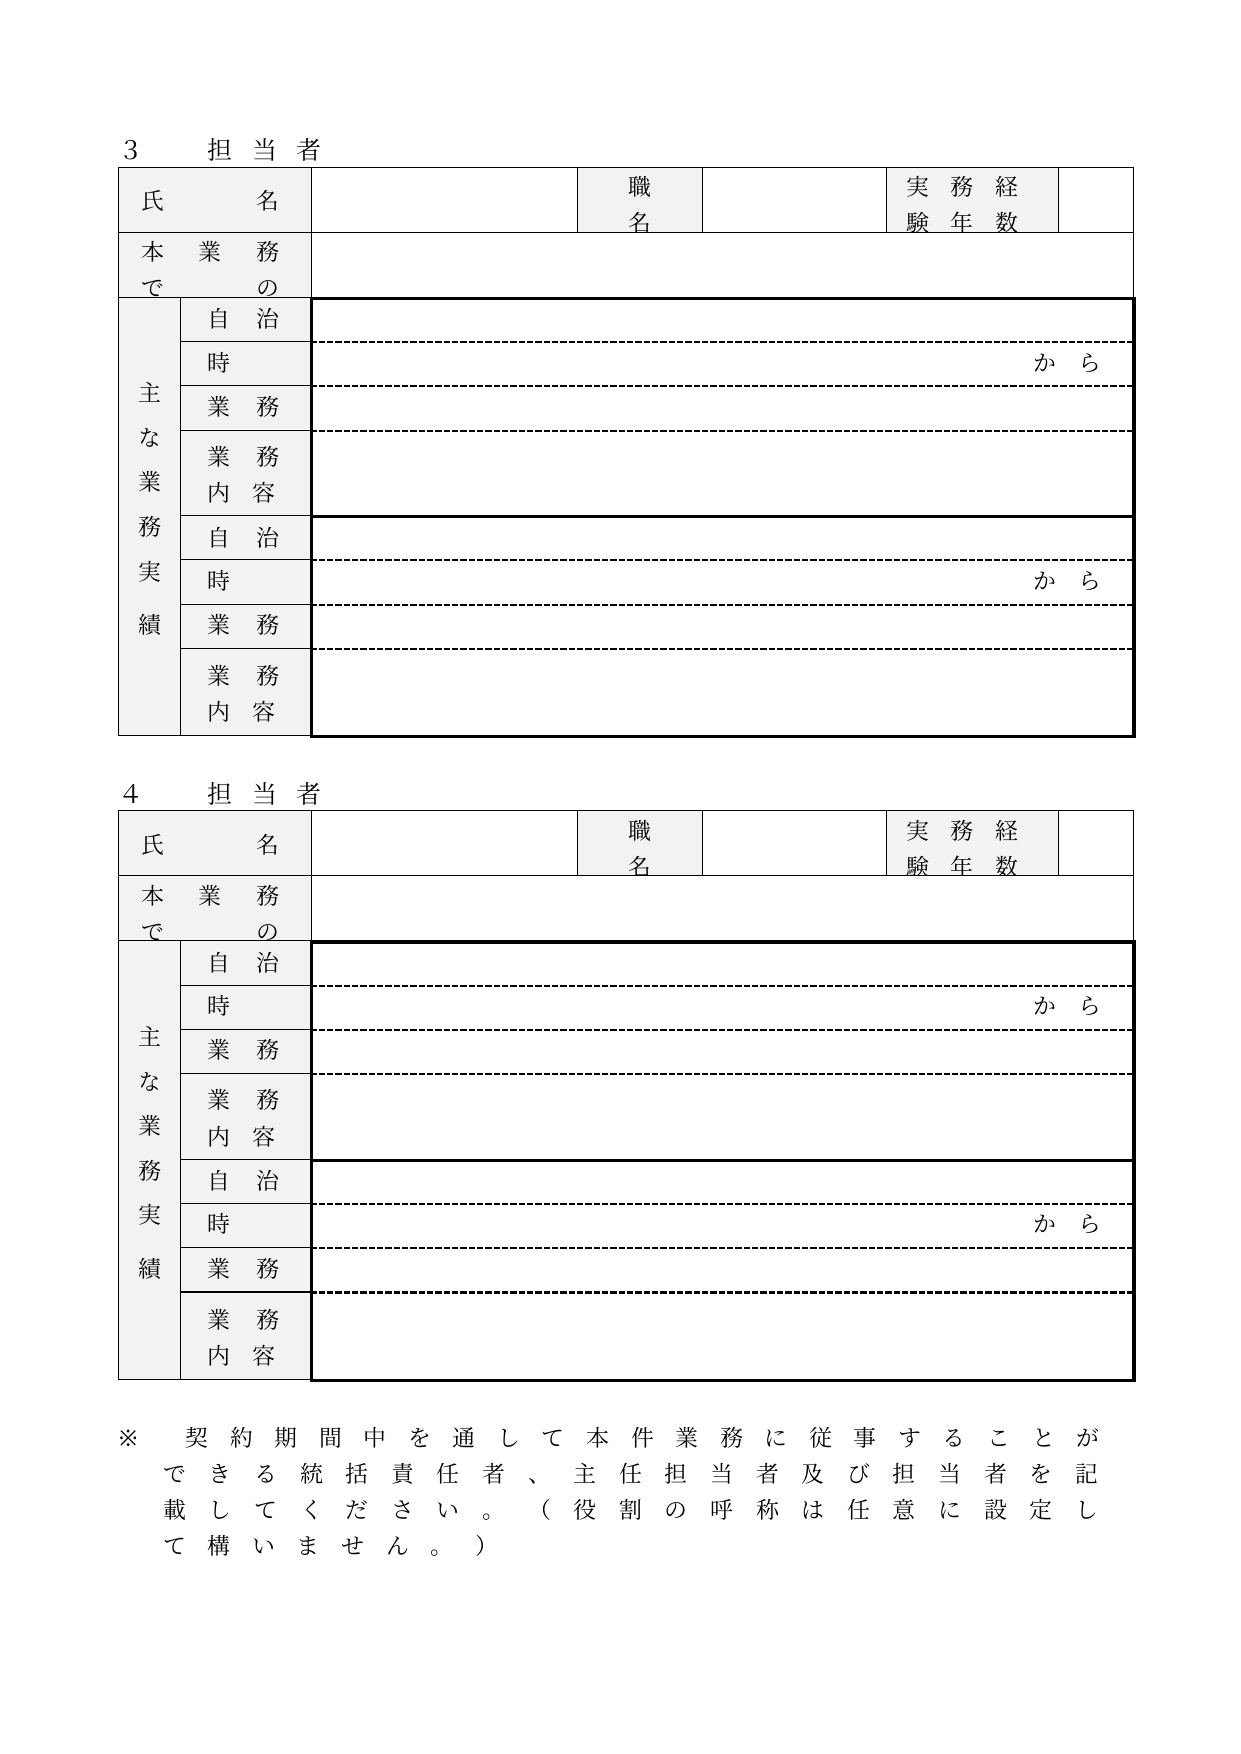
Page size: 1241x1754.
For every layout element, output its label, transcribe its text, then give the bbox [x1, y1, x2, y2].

table_cell 本業務での 担当業務内容 [119, 876, 311, 940]
table_header 実務経験年数 [887, 811, 1058, 875]
table_cell 業務名 [181, 386, 310, 429]
table_cell 業務内容 [181, 431, 310, 515]
table_cell から まで [313, 985, 1132, 1029]
table_cell 本業務での 担当業務内容 [119, 233, 311, 297]
table_cell 業務内容 [181, 1293, 310, 1379]
table_cell 主な業務実績 [119, 298, 180, 735]
table_cell 業務内容 [181, 649, 310, 735]
table_header [312, 811, 577, 875]
table_cell [313, 944, 1132, 985]
table_header 職名 [578, 811, 702, 875]
table_cell [313, 385, 1132, 429]
table_header 氏名 [119, 168, 311, 232]
table_cell [313, 1247, 1132, 1291]
table_cell 時期 [181, 1204, 310, 1247]
table_cell 時期 [181, 986, 310, 1029]
table_cell 自治体名 [181, 516, 310, 559]
table_header 氏名 [119, 811, 311, 875]
table_cell 時期 [181, 342, 310, 385]
table_cell 自治体名 [181, 1160, 310, 1203]
table_cell から まで [313, 1203, 1132, 1247]
table_header [703, 168, 886, 232]
text ３ 担当者 [118, 131, 1122, 167]
table_cell 業務名 [181, 1248, 310, 1291]
table_cell [313, 430, 1132, 515]
table_header 実務経験年数 [887, 168, 1058, 232]
table_cell [312, 876, 1133, 940]
table_cell 業務名 [181, 605, 310, 648]
table_cell 業務内容 [181, 1074, 310, 1159]
table_cell 時期 [181, 560, 310, 603]
table_cell [313, 300, 1132, 341]
table_header [703, 811, 886, 875]
table_header [1059, 168, 1133, 232]
table_cell [313, 1162, 1132, 1203]
table_cell から まで [313, 559, 1132, 603]
text ※ 契約期間中を通して本件業務に従事することができる統括責任者、主任担当者及び担当者を記載してください。（役割の呼称は任意に設定して構いません。） [118, 1418, 1122, 1562]
table_cell 自治体名 [181, 298, 310, 341]
table_cell [313, 1291, 1132, 1379]
table_cell [313, 604, 1132, 648]
table_cell [313, 1073, 1132, 1159]
table_cell [313, 648, 1132, 735]
text ４ 担当者 [118, 774, 1122, 810]
table_cell から まで [313, 341, 1132, 385]
table_cell [313, 1029, 1132, 1073]
table_cell [312, 233, 1133, 297]
table_cell 主な業務実績 [119, 941, 180, 1379]
table_cell [313, 518, 1132, 559]
table_cell 自治体名 [181, 941, 310, 985]
table_header [312, 168, 577, 232]
table_cell 業務名 [181, 1030, 310, 1073]
table_header 職名 [578, 168, 702, 232]
table_header [1059, 811, 1133, 875]
